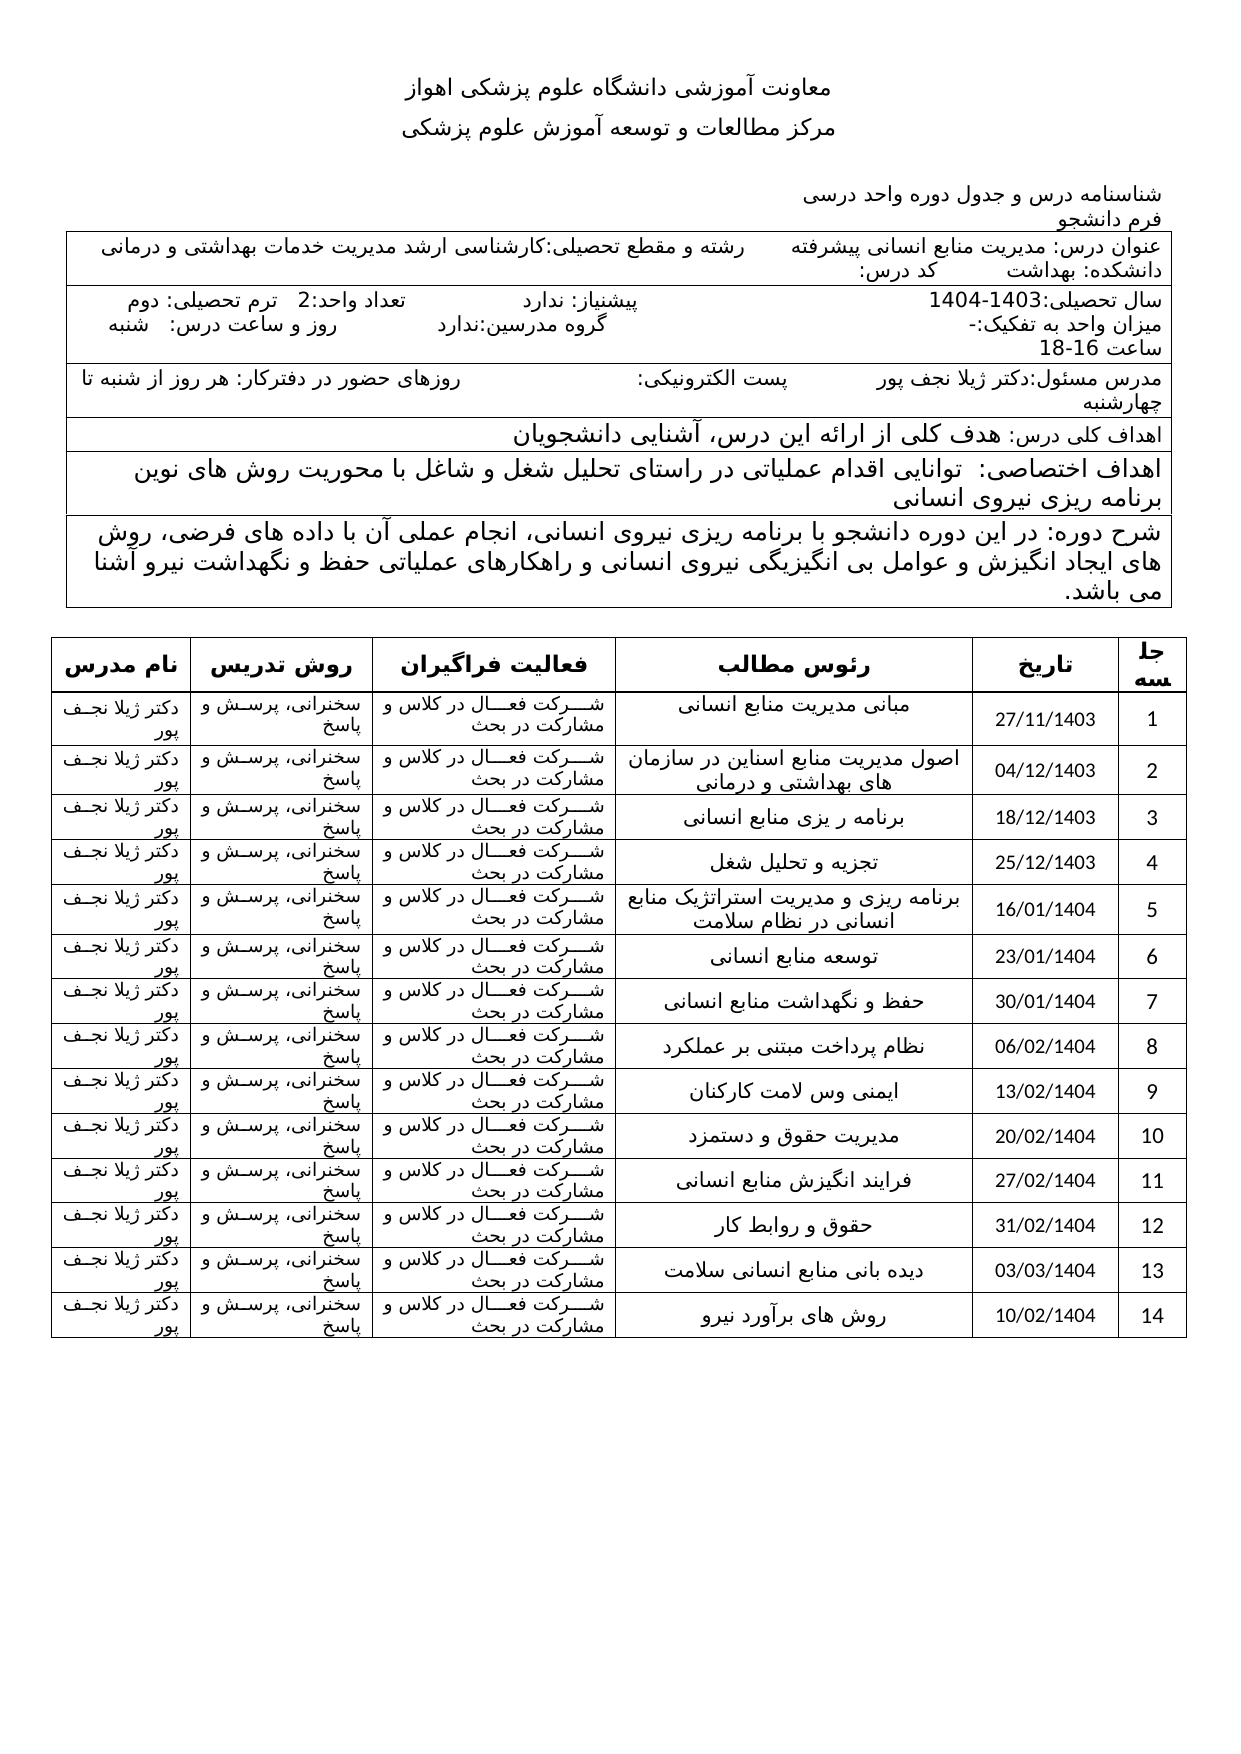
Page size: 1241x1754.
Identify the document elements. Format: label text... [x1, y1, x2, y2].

table_cell دکتر ژیلا نجف پور [52, 746, 190, 794]
table_cell شرکت فعال در کلاس و مشارکت در بحث [373, 795, 615, 839]
table_cell دکتر ژیلا نجف پور [52, 1248, 190, 1292]
table_header فعالیت فراگیران [373, 638, 615, 691]
table_cell دکتر ژیلا نجف پور [52, 1069, 190, 1113]
table_cell 4 [1119, 840, 1186, 884]
table_cell سخنرانی، پرسش و پاسخ [191, 693, 372, 745]
table_cell سخنرانی، پرسش و پاسخ [191, 1248, 372, 1292]
table_cell دکتر ژیلا نجف پور [52, 935, 190, 978]
table_cell شرکت فعال در کلاس و مشارکت در بحث [373, 979, 615, 1023]
table_cell دکتر ژیلا نجف پور [52, 693, 190, 745]
table_cell 1 [1119, 693, 1186, 745]
table_cell سخنرانی، پرسش و پاسخ [191, 1069, 372, 1113]
table_cell دکتر ژیلا نجف پور [52, 1293, 190, 1337]
table_cell دکتر ژیلا نجف پور [52, 1024, 190, 1068]
table_cell دکتر ژیلا نجف پور [52, 1159, 190, 1202]
table_cell 23/01/1404 [973, 935, 1118, 978]
table_header رئوس مطالب [616, 638, 972, 691]
table_cell شرکت فعال در کلاس و مشارکت در بحث [373, 1203, 615, 1247]
table_cell 18/12/1403 [973, 795, 1118, 839]
table_cell 11 [1119, 1159, 1186, 1202]
table_cell 10/02/1404 [973, 1293, 1118, 1337]
table_cell شرکت فعال در کلاس و مشارکت در بحث [373, 1159, 615, 1202]
table_cell دیده بانی منابع انسانی سلامت [616, 1248, 972, 1292]
text اهداف اختصاصی: توانایی اقدام عملیاتی در راستای تحلیل شغل و شاغل با محوریت روش های نوین برنامه ریزی نیروی انسانی [67, 452, 1171, 514]
table_cell 12 [1119, 1203, 1186, 1247]
table_cell 25/12/1403 [973, 840, 1118, 884]
table_cell شرکت فعال در کلاس و مشارکت در بحث [373, 1069, 615, 1113]
table_cell شرکت فعال در کلاس و مشارکت در بحث [373, 840, 615, 884]
table_cell شرکت فعال در کلاس و مشارکت در بحث [373, 1248, 615, 1292]
table_cell 03/03/1404 [973, 1248, 1118, 1292]
table_cell دکتر ژیلا نجف پور [52, 1203, 190, 1247]
text عنوان درس: مدیریت منابع انسانی پیشرفته رشته و مقطع تحصیلی:کارشناسی ارشد مدیریت خدمات بهداشتی و درمانی دانشکده: بهداشت کد درس: [67, 232, 1171, 285]
table_cell سخنرانی، پرسش و پاسخ [191, 885, 372, 933]
table_cell سخنرانی، پرسش و پاسخ [191, 979, 372, 1023]
table_cell شرکت فعال در کلاس و مشارکت در بحث [373, 935, 615, 978]
table_cell ایمنی وس لامت کارکنان [616, 1069, 972, 1113]
table_cell تجزیه و تحلیل شغل [616, 840, 972, 884]
table_cell دکتر ژیلا نجف پور [52, 1114, 190, 1157]
table_cell حفظ و نگهداشت منابع انسانی [616, 979, 972, 1023]
table_cell دکتر ژیلا نجف پور [52, 979, 190, 1023]
table_cell 27/11/1403 [973, 693, 1118, 745]
table_cell سخنرانی، پرسش و پاسخ [191, 1159, 372, 1202]
table_cell شرکت فعال در کلاس و مشارکت در بحث [373, 1293, 615, 1337]
table_cell فرایند انگیزش منابع انسانی [616, 1159, 972, 1202]
table_cell شرکت فعال در کلاس و مشارکت در بحث [373, 1114, 615, 1157]
table_cell شرکت فعال در کلاس و مشارکت در بحث [373, 1024, 615, 1068]
table_cell سخنرانی، پرسش و پاسخ [191, 1024, 372, 1068]
table_cell دکتر ژیلا نجف پور [52, 885, 190, 933]
table_cell توسعه منابع انسانی [616, 935, 972, 978]
table_cell 06/02/1404 [973, 1024, 1118, 1068]
table_cell اصول مدیریت منابع اسناین در سازمان های بهداشتی و درمانی [616, 746, 972, 794]
table_cell 16/01/1404 [973, 885, 1118, 933]
table_cell دکتر ژیلا نجف پور [52, 795, 190, 839]
table_cell شرکت فعال در کلاس و مشارکت در بحث [373, 693, 615, 745]
table_cell 6 [1119, 935, 1186, 978]
table_header تاریخ [973, 638, 1118, 691]
text مدرس مسئول:دکتر ژیلا نجف پور پست الکترونیکی: روزهای حضور در دفترکار: هر روز از شنبه تا چهارشنبه [67, 364, 1171, 417]
table_cell مبانی مدیریت منابع انسانی [616, 693, 972, 745]
table_cell برنامه ر یزی منابع انسانی [616, 795, 972, 839]
table_cell 13 [1119, 1248, 1186, 1292]
table_cell 10 [1119, 1114, 1186, 1157]
table_cell سخنرانی، پرسش و پاسخ [191, 935, 372, 978]
table_cell 8 [1119, 1024, 1186, 1068]
table_cell 13/02/1404 [973, 1069, 1118, 1113]
table_cell 2 [1119, 746, 1186, 794]
table_cell 5 [1119, 885, 1186, 933]
table_cell برنامه ریزی و مدیریت استراتژیک منابع انسانی در نظام سلامت [616, 885, 972, 933]
text سال تحصیلی:1403-1404 پیشنیاز: ندارد تعداد واحد:2 ترم تحصیلی: دوم میزان واحد به تفکیک:- گروه مدرسین:ندارد روز و ساعت درس: شنبه ساعت 16-18 [67, 286, 1171, 363]
text اهداف کلی درس: هدف کلی از ارائه این درس، آشنایی دانشجویان [67, 418, 1171, 451]
table_cell سخنرانی، پرسش و پاسخ [191, 1114, 372, 1157]
table_cell سخنرانی، پرسش و پاسخ [191, 840, 372, 884]
table_cell شرکت فعال در کلاس و مشارکت در بحث [373, 746, 615, 794]
table_cell سخنرانی، پرسش و پاسخ [191, 795, 372, 839]
table_cell روش های برآورد نیرو [616, 1293, 972, 1337]
table_cell 31/02/1404 [973, 1203, 1118, 1247]
table_cell سخنرانی، پرسش و پاسخ [191, 1293, 372, 1337]
table_cell 27/02/1404 [973, 1159, 1118, 1202]
table_cell 7 [1119, 979, 1186, 1023]
table_cell مدیریت حقوق و دستمزد [616, 1114, 972, 1157]
table_cell شرکت فعال در کلاس و مشارکت در بحث [373, 885, 615, 933]
table_cell 20/02/1404 [973, 1114, 1118, 1157]
table_cell حقوق و روابط کار [616, 1203, 972, 1247]
table_cell 14 [1119, 1293, 1186, 1337]
table_cell 30/01/1404 [973, 979, 1118, 1023]
table_cell 3 [1119, 795, 1186, 839]
table_header جلسه [1119, 638, 1186, 691]
table_header روش تدریس [191, 638, 372, 691]
table_cell 9 [1119, 1069, 1186, 1113]
table_cell دکتر ژیلا نجف پور [52, 840, 190, 884]
table_header نام مدرس [52, 638, 190, 691]
table_cell نظام پرداخت مبتنی بر عملکرد [616, 1024, 972, 1068]
text شناسنامه درس و جدول دوره واحد درسی فرم دانشجو [75, 182, 1162, 231]
text شرح دوره: در این دوره دانشجو با برنامه ریزی نیروی انسانی، انجام عملی آن با داده های فرضی، روش های ایجاد انگیزش و عوامل بی انگیزیگی نیروی انسانی و راهکارهای عملیاتی حفظ و نگهداشت نیرو آشنا می باشد. [67, 516, 1171, 607]
table_cell سخنرانی، پرسش و پاسخ [191, 746, 372, 794]
table_cell سخنرانی، پرسش و پاسخ [191, 1203, 372, 1247]
table_cell 04/12/1403 [973, 746, 1118, 794]
